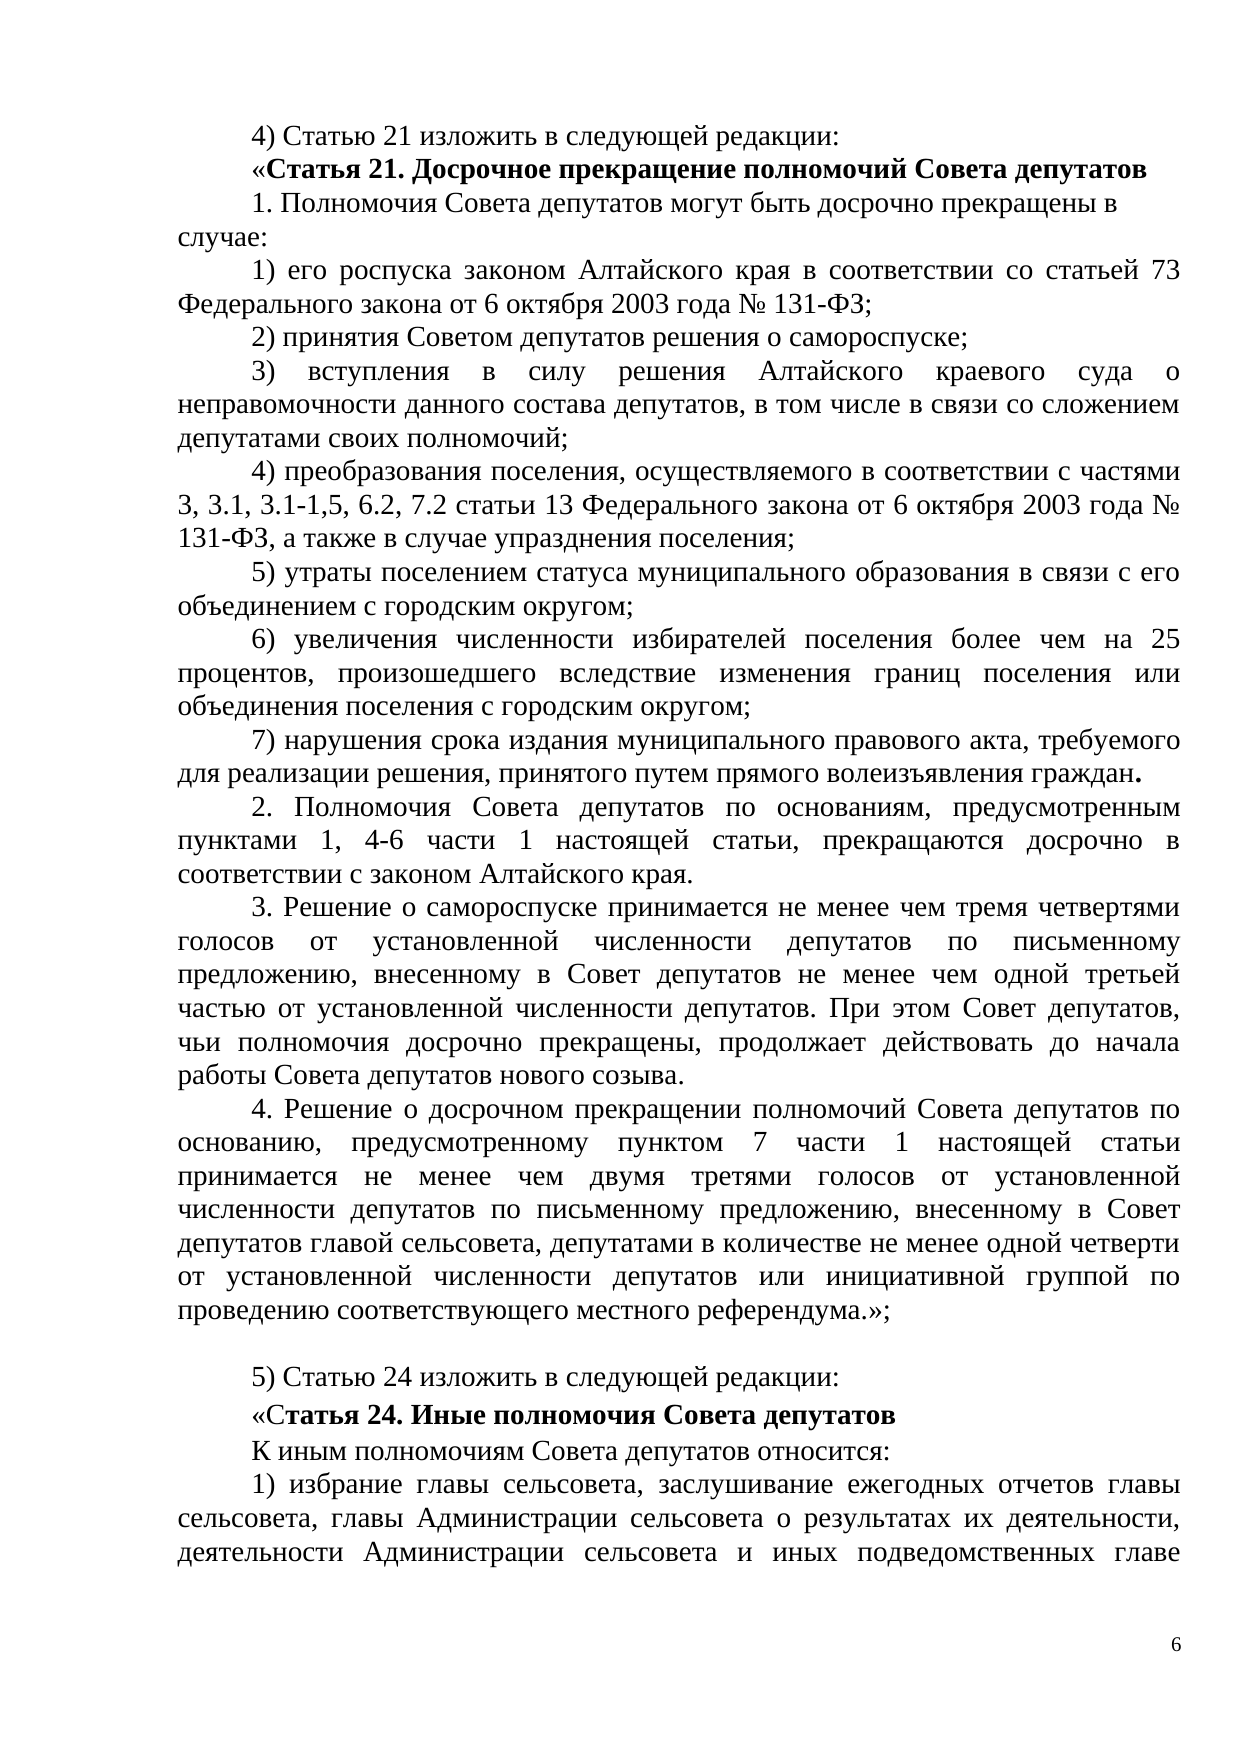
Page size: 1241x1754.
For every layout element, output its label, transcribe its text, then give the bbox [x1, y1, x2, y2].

text 3) вступления в силу решения Алтайского краевого суда о неправомочности данного состава депутатов, в том числе в связи со сложением депутатами своих полномочий; [177, 353, 1181, 453]
text К иным полномочиям Совета депутатов относится: [177, 1433, 1181, 1467]
text 1. Полномочия Совета депутатов могут быть досрочно прекращены в случае: [177, 185, 1181, 252]
text 4) Статью 21 изложить в следующей редакции: [177, 118, 1181, 152]
text 4. Решение о досрочном прекращении полномочий Совета депутатов по основанию, предусмотренному пунктом 7 части 1 настоящей статьи принимается не менее чем двумя третями голосов от установленной численности депутатов по письменному предложению, внесенному в Совет депутатов главой сельсовета, депутатами в количестве не менее одной четверти от установленной численности депутатов или инициативной группой по проведению соответствующего местного референдума.»; [177, 1091, 1181, 1326]
text 4) преобразования поселения, осуществляемого в соответствии с частями 3, 3.1, 3.1-1,5, 6.2, 7.2 статьи 13 Федерального закона от 6 октября 2003 года № 131-ФЗ, а также в случае упразднения поселения; [177, 453, 1181, 554]
text 6) увеличения численности избирателей поселения более чем на 25 процентов, произошедшего вследствие изменения границ поселения или объединения поселения с городским округом; [177, 621, 1181, 722]
text 5) Статью 24 изложить в следующей редакции: [177, 1359, 1181, 1393]
text «Статья 21. Досрочное прекращение полномочий Совета депутатов [177, 152, 1181, 185]
text 5) утраты поселением статуса муниципального образования в связи с его объединением с городским округом; [177, 554, 1181, 621]
text 7) нарушения срока издания муниципального правового акта, требуемого для реализации решения, принятого путем прямого волеизъявления граждан. [177, 722, 1181, 789]
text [177, 1467, 1181, 1567]
text 3. Решение о самороспуске принимается не менее чем тремя четвертями голосов от установленной численности депутатов по письменному предложению, внесенному в Совет депутатов не менее чем одной третьей частью от установленной численности депутатов. При этом Совет депутатов, чьи полномочия досрочно прекращены, продолжает действовать до начала работы Совета депутатов нового созыва. [177, 889, 1181, 1091]
text «Статья 24. Иные полномочия Совета депутатов [177, 1397, 1181, 1430]
text 2) принятия Советом депутатов решения о самороспуске; [177, 319, 1181, 353]
text 1) его роспуска законом Алтайского края в соответствии со статьей 73 Федерального закона от 6 октября 2003 года № 131-ФЗ; [177, 252, 1181, 319]
text 2. Полномочия Совета депутатов по основаниям, предусмотренным пунктами 1, 4-6 части 1 настоящей статьи, прекращаются досрочно в соответствии с законом Алтайского края. [177, 789, 1181, 889]
